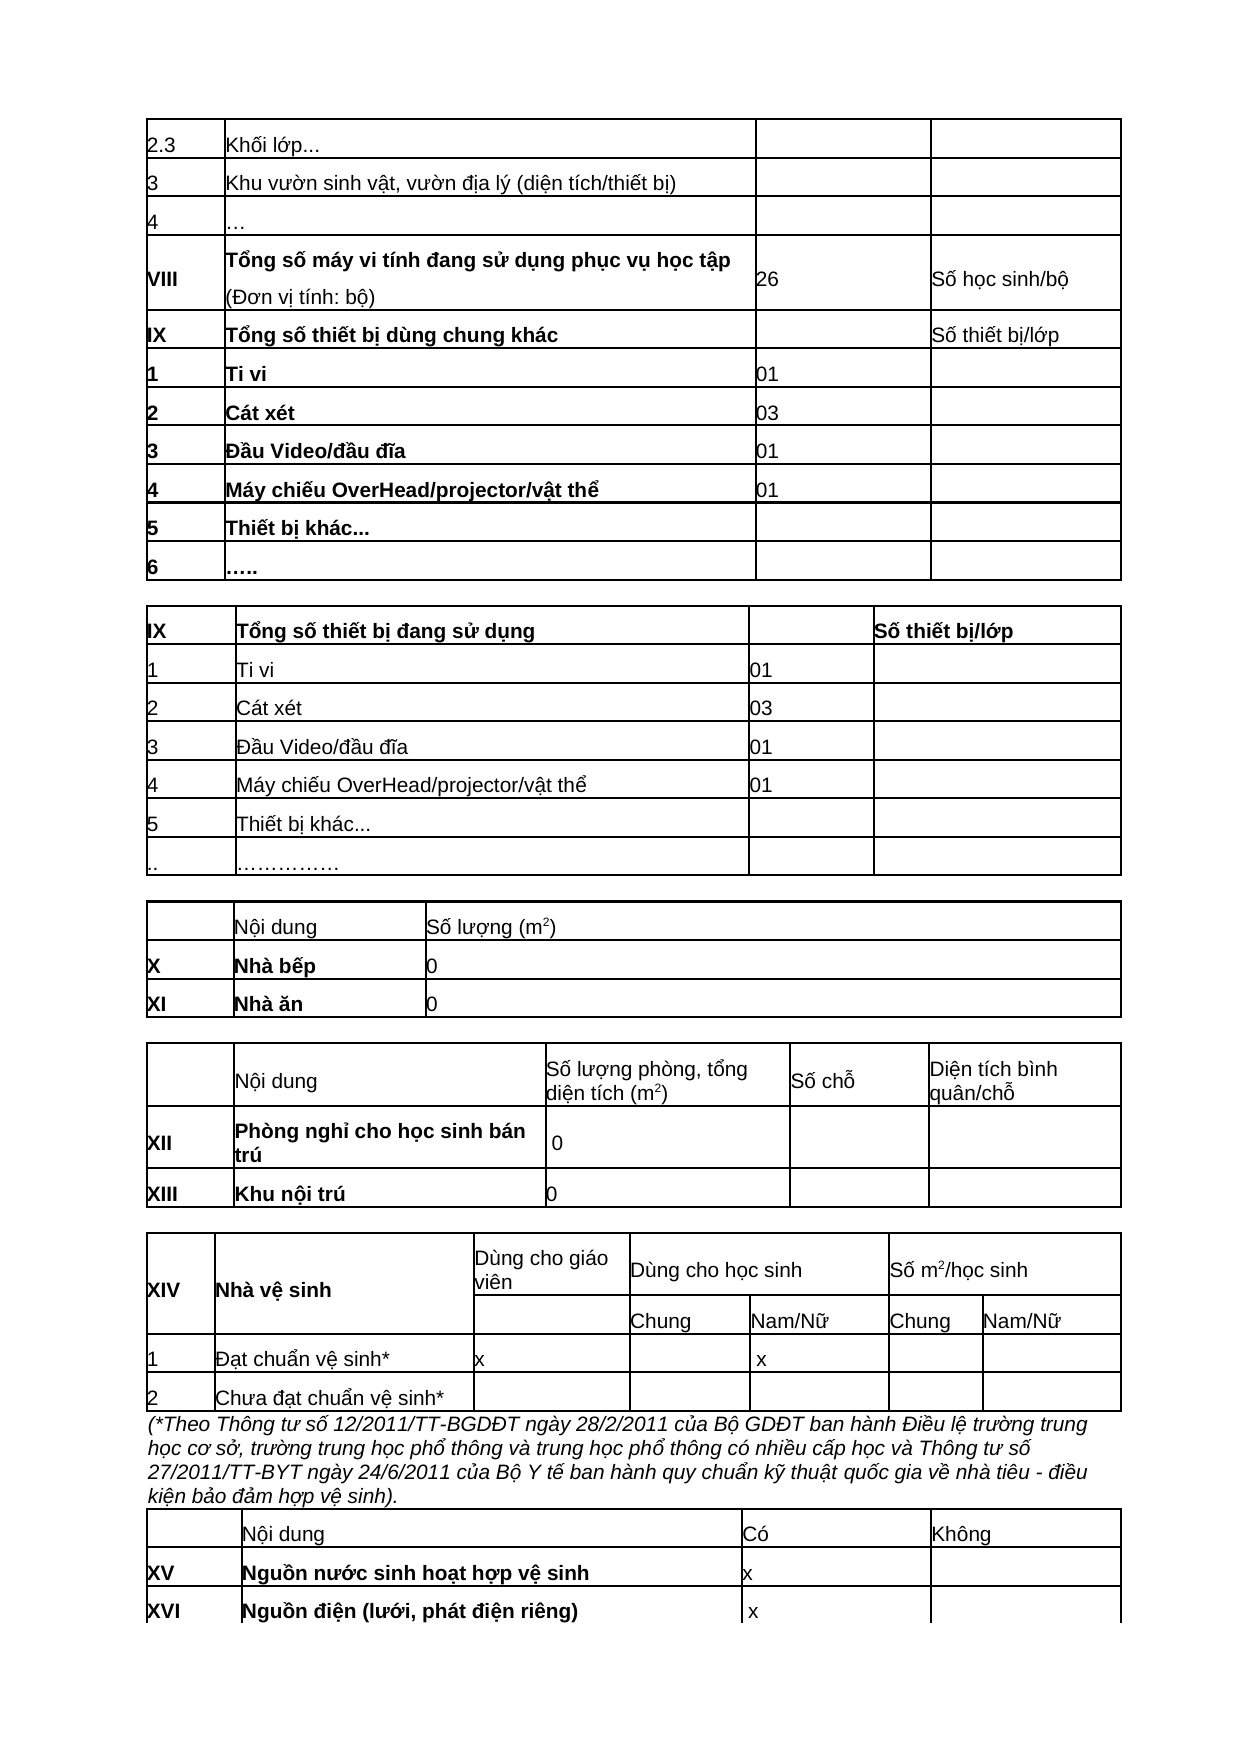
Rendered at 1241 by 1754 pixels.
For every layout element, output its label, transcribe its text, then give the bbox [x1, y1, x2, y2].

table_cell XV [148, 1548, 241, 1585]
table_cell 5 [148, 504, 224, 540]
table_cell Máy chiếu OverHead/projector/vật thể [226, 465, 755, 501]
table_cell Cát xét [226, 388, 755, 424]
table_header XIV [148, 1234, 214, 1333]
table_cell [875, 761, 1120, 797]
table_cell Thiết bị khác... [237, 799, 748, 836]
table_cell Ti vi [226, 349, 755, 386]
table_cell 1 [148, 645, 235, 682]
table_cell [631, 1373, 749, 1410]
table_cell x [743, 1587, 930, 1623]
table_cell Ti vi [237, 645, 748, 682]
table_cell x [751, 1335, 888, 1371]
table_cell Nguồn nước sinh hoạt hợp vệ sinh [243, 1548, 741, 1585]
table_cell [932, 197, 1120, 234]
table_cell 2 [148, 684, 235, 720]
table_cell [750, 838, 873, 874]
table_header Số thiết bị/lớp [875, 607, 1120, 643]
table_cell Phòng nghỉ cho học sinh bán trú [235, 1107, 545, 1167]
table_header [148, 1044, 233, 1104]
table_cell 1 [148, 1335, 214, 1371]
table_cell [757, 120, 930, 157]
table_cell [757, 504, 930, 540]
table_cell [930, 1169, 1120, 1206]
table_cell Khối lớp... [226, 120, 755, 157]
table_header Dùng cho học sinh [631, 1234, 888, 1294]
table_cell [757, 197, 930, 234]
table_cell 4 [148, 465, 224, 501]
table_cell Chưa đạt chuẩn vệ sinh* [216, 1373, 473, 1410]
table_header Dùng cho giáo viên [475, 1234, 629, 1294]
table_cell 3 [148, 159, 224, 195]
table_cell Cát xét [237, 684, 748, 720]
table_cell [631, 1335, 749, 1371]
table_cell [932, 349, 1120, 386]
table_cell x [475, 1335, 629, 1371]
table_cell [932, 159, 1120, 195]
table_cell [932, 426, 1120, 463]
table_cell [875, 799, 1120, 836]
table_cell 3 [148, 426, 224, 463]
table_cell Khu vườn sinh vật, vườn địa lý (diện tích/thiết bị) [226, 159, 755, 195]
table_cell Khu nội trú [235, 1169, 545, 1206]
table_header Nội dung [235, 1044, 545, 1104]
table_cell 01 [757, 426, 930, 463]
table_cell [984, 1373, 1120, 1410]
table_cell 3 [148, 722, 235, 759]
table_cell Nam/Nữ [751, 1296, 888, 1333]
table_cell .. [148, 838, 235, 874]
table_cell 0 [547, 1169, 789, 1206]
table_header Số m2/học sinh [890, 1234, 1120, 1294]
table_cell [875, 684, 1120, 720]
table_header Số lượng (m2) [427, 903, 1120, 939]
table_cell 03 [750, 684, 873, 720]
table_header Số lượng phòng, tổng diện tích (m2) [547, 1044, 789, 1104]
table_cell 2.3 [148, 120, 224, 157]
table_cell X [148, 941, 233, 977]
table_cell ….. [226, 542, 755, 578]
table_header Nhà vệ sinh [216, 1234, 473, 1333]
table_cell [984, 1335, 1120, 1371]
table_cell Nguồn điện (lưới, phát điện riêng) [243, 1587, 741, 1623]
table_cell 2 [148, 1373, 214, 1410]
table_cell 01 [750, 645, 873, 682]
table_cell 01 [757, 349, 930, 386]
table_cell 01 [750, 761, 873, 797]
table_cell 4 [148, 761, 235, 797]
table_header Nội dung [243, 1510, 741, 1546]
table_cell … [226, 197, 755, 234]
table_cell [750, 799, 873, 836]
table_cell XI [148, 980, 233, 1016]
table_cell Tổng số thiết bị dùng chung khác [226, 311, 755, 347]
table_header IX [148, 607, 235, 643]
table_header [750, 607, 873, 643]
text (*Theo Thông tư số 12/2011/TT-BGDĐT ngày 28/2/2011 của Bộ GDĐT ban hành Điều lệ trường trung học cơ sở, trường trung học phổ thông và trung học phổ thông có nhiều cấp học và Thông tư số 27/2011/TT-BYT ngày 24/6/2011 của Bộ Y tế ban hành quy chuẩn kỹ thuật quốc gia về nhà tiêu - điều kiện bảo đảm hợp vệ sinh). [148, 1412, 1122, 1508]
table_cell 26 [757, 236, 930, 309]
table_cell 03 [757, 388, 930, 424]
table_cell Nhà ăn [235, 980, 425, 1016]
table_header [148, 1510, 241, 1546]
table_cell [875, 722, 1120, 759]
table_cell Nhà bếp [235, 941, 425, 977]
table_cell 01 [757, 465, 930, 501]
table_cell 01 [750, 722, 873, 759]
table_cell Nam/Nữ [984, 1296, 1120, 1333]
table_cell Máy chiếu OverHead/projector/vật thể [237, 761, 748, 797]
table_cell [757, 311, 930, 347]
table_cell 0 [547, 1107, 789, 1167]
table_cell XVI [148, 1587, 241, 1623]
table_cell Tổng số máy vi tính đang sử dụng phục vụ học tập (Đơn vị tính: bộ) [226, 236, 755, 309]
table_header Số chỗ [791, 1044, 928, 1104]
table_cell [890, 1335, 982, 1371]
table_cell 2 [148, 388, 224, 424]
table_cell Chung [631, 1296, 749, 1333]
table_cell [875, 838, 1120, 874]
table_cell [932, 504, 1120, 540]
table_cell XIII [148, 1169, 233, 1206]
table_cell …………… [237, 838, 748, 874]
table_cell Đầu Video/đầu đĩa [237, 722, 748, 759]
table_cell [475, 1296, 629, 1333]
table_cell Số học sinh/bộ [932, 236, 1120, 309]
table_cell [930, 1107, 1120, 1167]
table_cell [932, 1587, 1120, 1623]
table_cell 0 [427, 980, 1120, 1016]
table_cell [932, 388, 1120, 424]
table_cell IX [148, 311, 224, 347]
table_cell [791, 1107, 928, 1167]
table_header Tổng số thiết bị đang sử dụng [237, 607, 748, 643]
table_cell 0 [427, 941, 1120, 977]
table_cell XII [148, 1107, 233, 1167]
table_cell Đạt chuẩn vệ sinh* [216, 1335, 473, 1371]
table_cell Thiết bị khác... [226, 504, 755, 540]
table_header Nội dung [235, 903, 425, 939]
table_cell [791, 1169, 928, 1206]
table_header Không [932, 1510, 1120, 1546]
table_cell [875, 645, 1120, 682]
table_header Diện tích bình quân/chỗ [930, 1044, 1120, 1104]
table_cell 6 [148, 542, 224, 578]
table_cell [751, 1373, 888, 1410]
table_cell 5 [148, 799, 235, 836]
table_cell VIII [148, 236, 224, 309]
table_header Có [743, 1510, 930, 1546]
table_cell [757, 159, 930, 195]
table_cell [932, 542, 1120, 578]
table_cell x [743, 1548, 930, 1585]
table_cell [932, 465, 1120, 501]
table_cell [890, 1373, 982, 1410]
table_cell 4 [148, 197, 224, 234]
table_cell [932, 1548, 1120, 1585]
table_cell [932, 120, 1120, 157]
table_cell Số thiết bị/lớp [932, 311, 1120, 347]
table_cell Đầu Video/đầu đĩa [226, 426, 755, 463]
table_cell [757, 542, 930, 578]
table_cell 1 [148, 349, 224, 386]
table_header [148, 903, 233, 939]
table_cell Chung [890, 1296, 982, 1333]
table_cell [475, 1373, 629, 1410]
